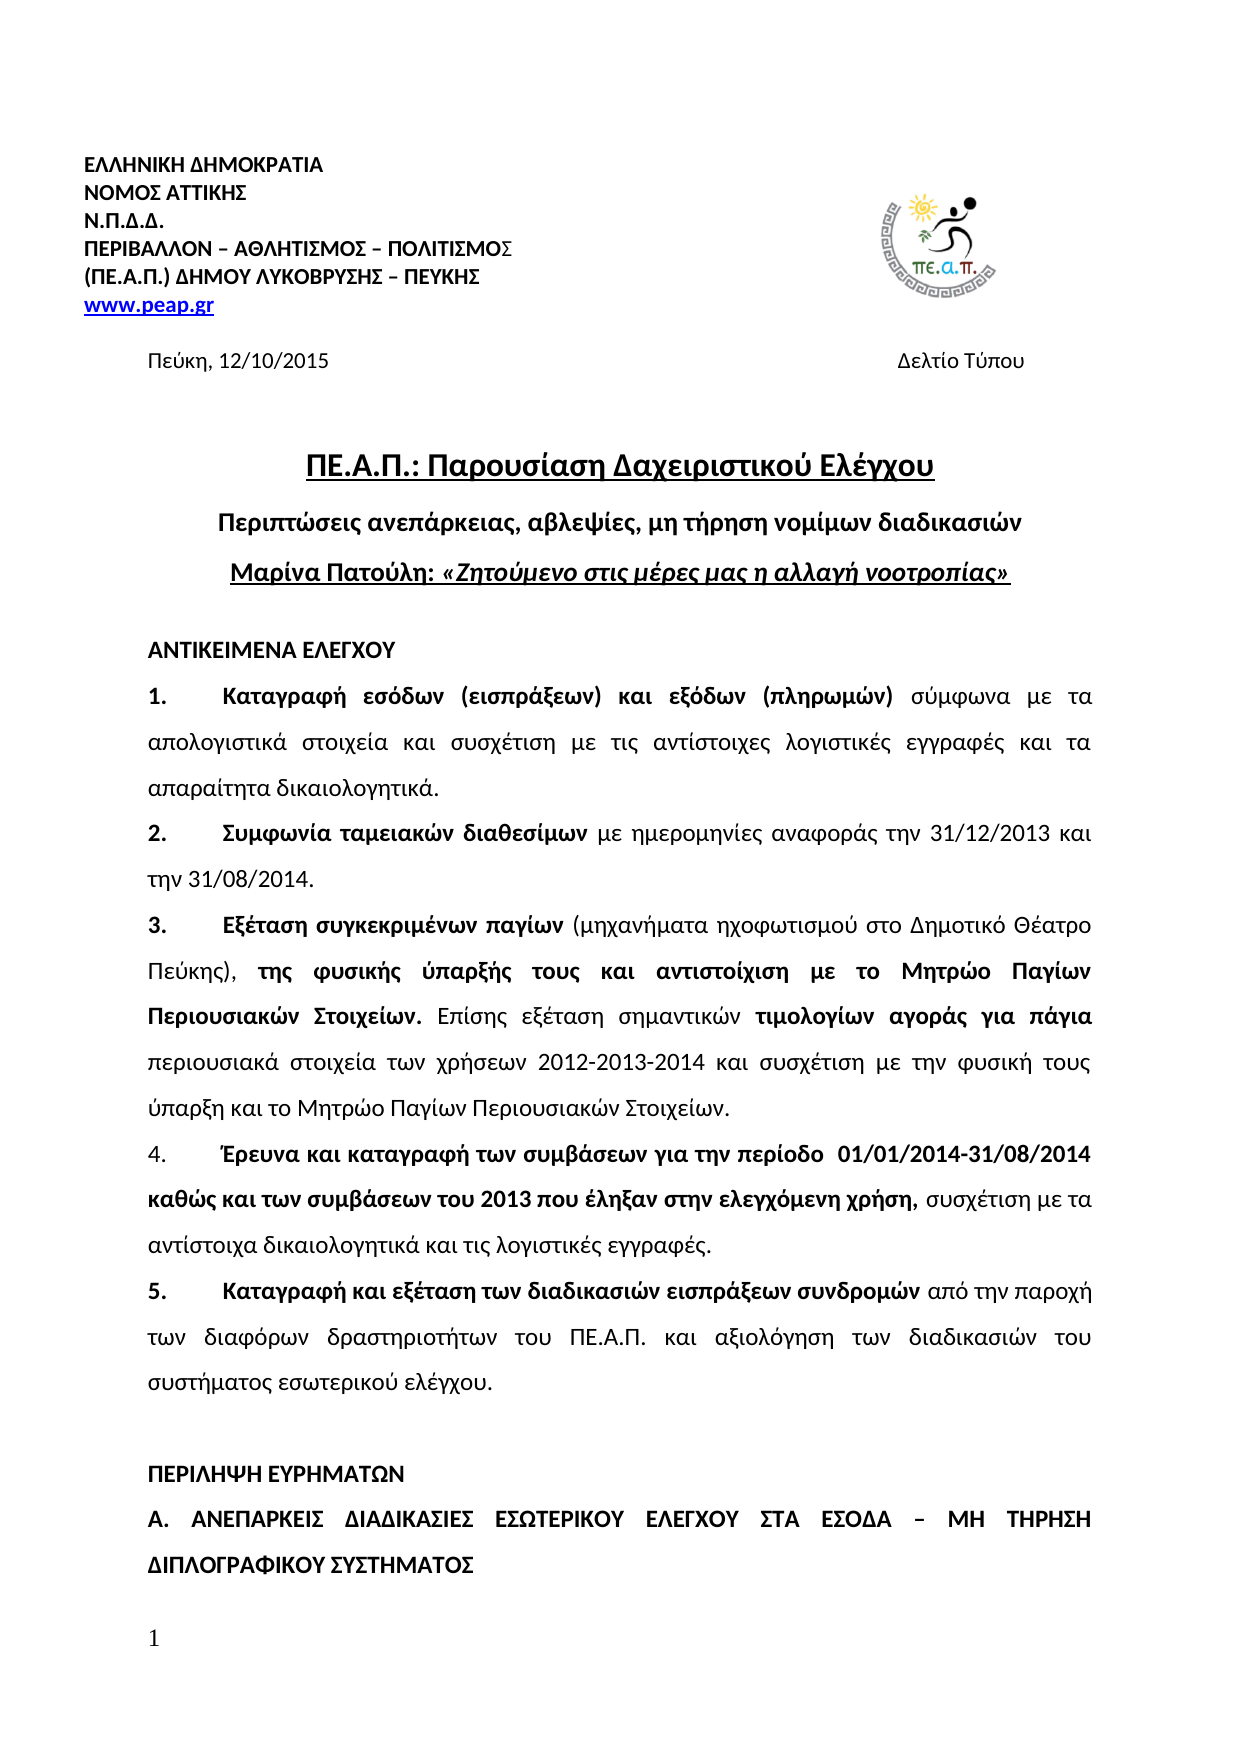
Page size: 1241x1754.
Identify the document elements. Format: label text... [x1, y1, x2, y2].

text Μαρίνα Πατούλη: «Ζητούμενο στις μέρες μας η αλλαγή νοοτροπίας» [148, 555, 1092, 588]
picture [845, 151, 1027, 317]
text ΠΕ.Α.Π.: Παρουσίαση Δαχειριστικού Ελέγχου [148, 444, 1092, 485]
text 3. Εξέταση συγκεκριμένων παγίων (μηχανήματα ηχοφωτισμού στο Δημοτικό Θέατρο Πεύκης), της φυσικής ύπαρξής τους και αντιστοίχιση με το Μητρώο Παγίων Περιουσιακών Στοιχείων. Επίσης εξέταση σημαντικών τιμολογίων αγοράς για πάγια περιουσιακά στοιχεία των χρήσεων 2012-2013-2014 και συσχέτιση με την φυσική τους ύπαρξη και το Μητρώο Παγίων Περιουσιακών Στοιχείων. [148, 909, 1092, 1122]
text Περιπτώσεις ανεπάρκειας, αβλεψίες, μη τήρηση νομίμων διαδικασιών [148, 505, 1092, 538]
table_header ΕΛΛΗΝΙΚΗ ΔΗΜΟΚΡΑΤΙΑ ΝΟΜΟΣ ΑΤΤΙΚΗΣ Ν.Π.Δ.Δ. ΠΕΡΙΒΑΛΛΟΝ – ΑΘΛΗΤΙΣΜΟΣ – ΠΟΛΙΤΙΣΜΟΣ (ΠΕ.Α.Π.) ΔΗΜΟΥ ΛΥΚΟΒΡΥΣΗΣ – ΠΕΥΚΗΣ www.peap.gr [73, 150, 799, 346]
text 5. Καταγραφή και εξέταση των διαδικασιών εισπράξεων συνδρομών από την παροχή των διαφόρων δραστηριοτήτων του ΠΕ.Α.Π. και αξιολόγηση των διαδικασιών του συστήματος εσωτερικού ελέγχου. [148, 1275, 1092, 1397]
text 4. Έρευνα και καταγραφή των συμβάσεων για την περίοδο 01/01/2014-31/08/2014 καθώς και των συμβάσεων του 2013 που έληξαν στην ελεγχόμενη χρήση, συσχέτιση με τα αντίστοιχα δικαιολογητικά και τις λογιστικές εγγραφές. [148, 1138, 1092, 1260]
text ΠΕΡΙΛΗΨΗ ΕΥΡΗΜΑΤΩΝ [148, 1458, 1092, 1488]
text 2. Συμφωνία ταμειακών διαθεσίμων με ημερομηνίες αναφοράς την 31/12/2013 και την 31/08/2014. [148, 818, 1092, 894]
text ΑΝΤΙΚΕΙΜΕΝΑ ΕΛΕΓΧΟΥ [148, 635, 1092, 665]
text Πεύκη, 12/10/2015 Δελτίο Τύπου [148, 346, 1092, 374]
table_header [799, 150, 1216, 346]
text 1. Καταγραφή εσόδων (εισπράξεων) και εξόδων (πληρωμών) σύμφωνα με τα απολογιστικά στοιχεία και συσχέτιση με τις αντίστοιχες λογιστικές εγγραφές και τα απαραίτητα δικαιολογητικά. [148, 680, 1092, 802]
text Α. ΑΝΕΠΑΡΚΕΙΣ ΔΙΑΔΙΚΑΣΙΕΣ ΕΣΩΤΕΡΙΚΟΥ ΕΛΕΓΧΟΥ ΣΤΑ ΕΣΟΔΑ – ΜΗ ΤΗΡΗΣΗ ΔΙΠΛΟΓΡΑΦΙΚΟΥ ΣΥΣΤΗΜΑΤΟΣ [148, 1503, 1092, 1580]
